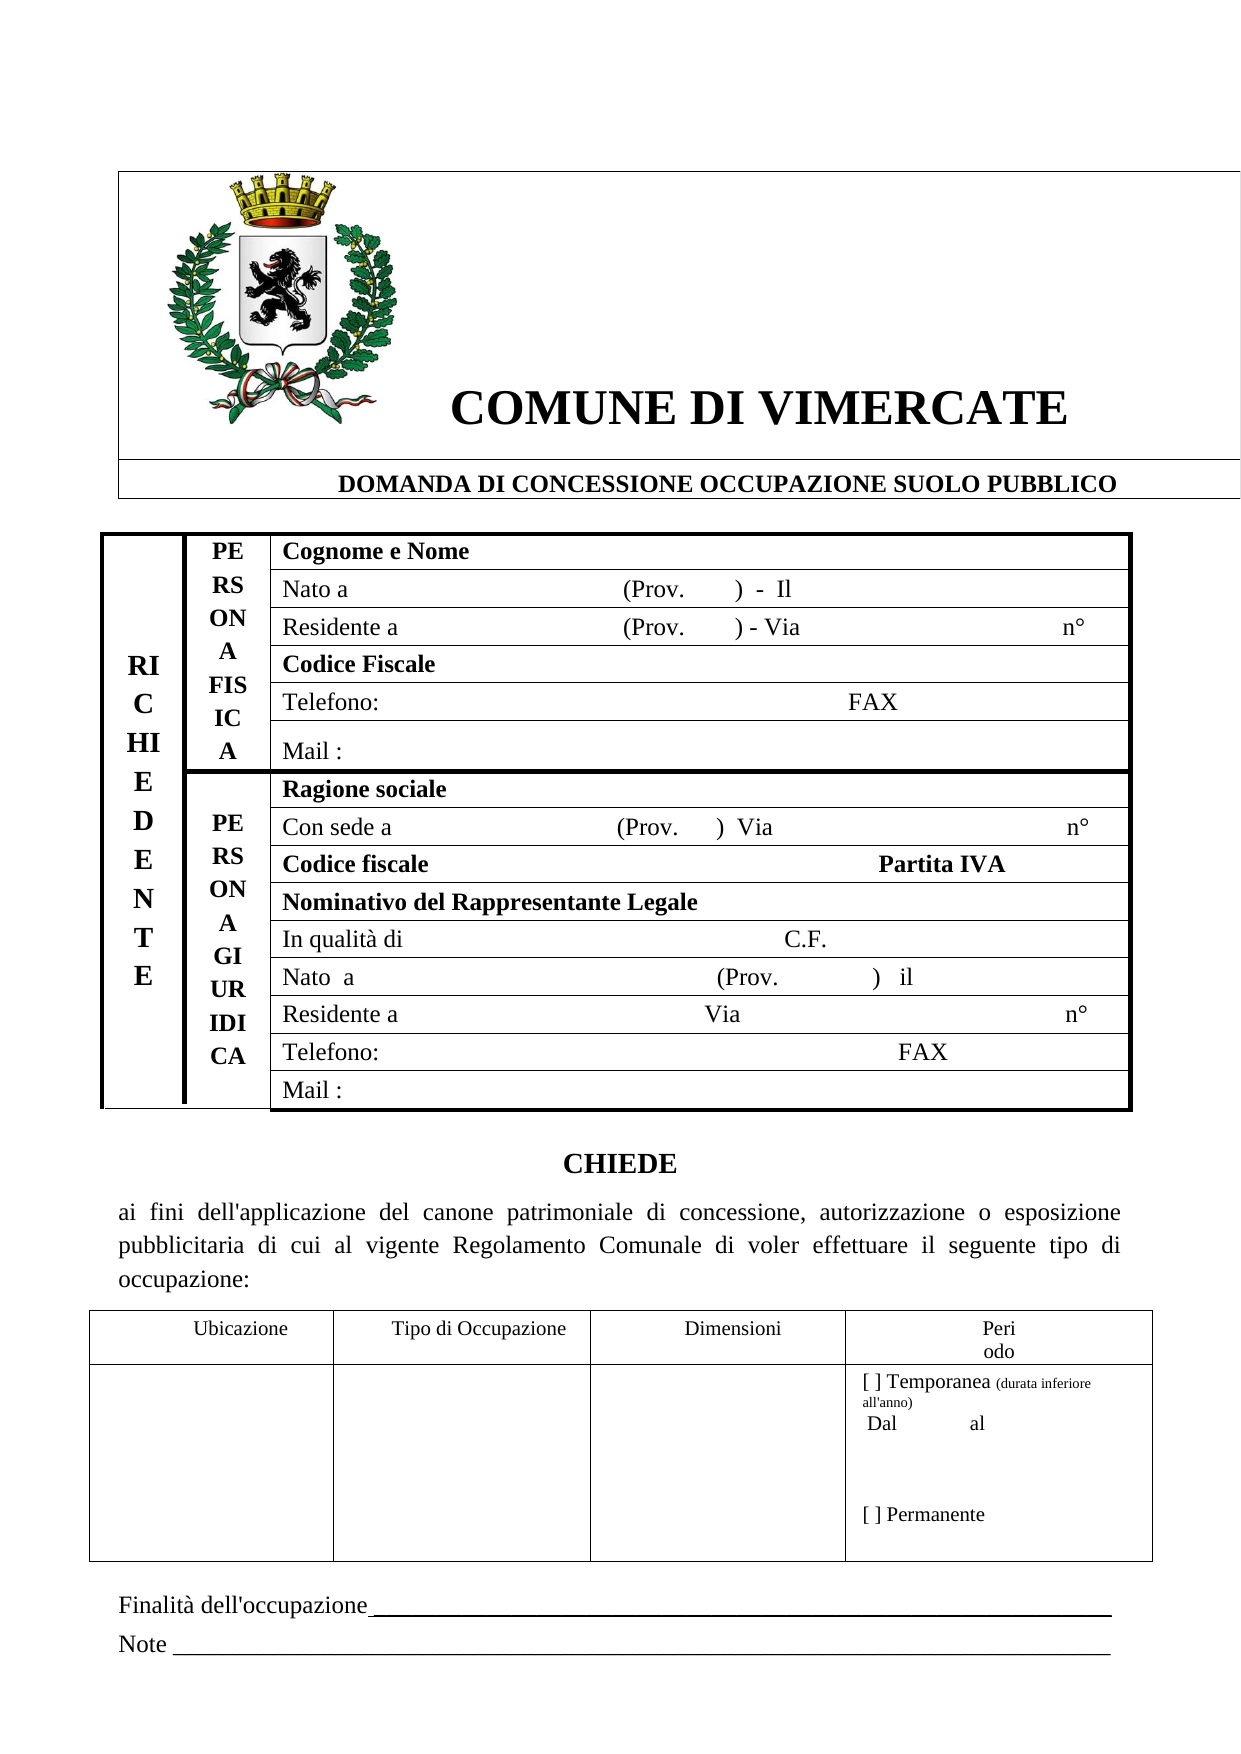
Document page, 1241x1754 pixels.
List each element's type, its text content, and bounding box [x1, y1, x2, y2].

table_header Dimensioni [591, 1311, 845, 1363]
table_cell Con sede a (Prov. ) Via n° [271, 808, 1128, 844]
table_cell [90, 1365, 333, 1561]
table_cell Codice Fiscale [271, 646, 1128, 682]
table_header Periodo [846, 1311, 1152, 1363]
table_cell [ ] Temporanea (durata inferiore all'anno) Dal al [ ] Permanente [846, 1365, 1152, 1561]
table_cell Nato a (Prov. ) il [271, 958, 1128, 995]
table_cell Residente a Via n° [271, 996, 1128, 1032]
table_cell Nominativo del Rappresentante Legale [271, 883, 1128, 920]
table_cell [591, 1365, 845, 1561]
table_cell Telefono: FAX [271, 683, 1128, 720]
table_header PERSONA FISICA [187, 536, 270, 769]
table_cell Nato a (Prov. ) - Il [271, 570, 1128, 607]
text Finalità dell'occupazione ___________________________________________________________ [118, 1591, 1122, 1619]
table_cell In qualità di C.F. [271, 921, 1128, 957]
picture [167, 172, 398, 425]
table_cell Mail : [271, 1071, 1128, 1108]
table_cell Ragione sociale [271, 774, 1128, 807]
table_cell Codice fiscale Partita IVA [271, 846, 1128, 882]
table_cell PERSONA GIURIDICA [185, 774, 270, 1108]
table_cell Mail : [271, 721, 1128, 769]
text ai fini dell'applicazione del canone patrimoniale di concessione, autorizzazione o esposizione pubblicitaria di cui al vigente Regolamento Comunale di voler effettuare il seguente tipo di occupazione: [118, 1197, 1122, 1292]
table_cell DOMANDA DI CONCESSIONE OCCUPAZIONE SUOLO PUBBLICO [119, 460, 1240, 498]
table_header Ubicazione [90, 1311, 333, 1363]
text Note ___________________________________________________________________________ [118, 1629, 1122, 1657]
table_header RICHIEDENTE [104, 536, 185, 1108]
table_cell Residente a (Prov. ) - Via n° [271, 608, 1128, 644]
table_header Tipo di Occupazione [334, 1311, 590, 1363]
table_cell [334, 1365, 590, 1561]
text CHIEDE [118, 1146, 1122, 1179]
table_cell Telefono: FAX [271, 1034, 1128, 1070]
table_header COMUNE DI VIMERCATE [119, 172, 1240, 458]
table_header Cognome e Nome [271, 536, 1128, 569]
